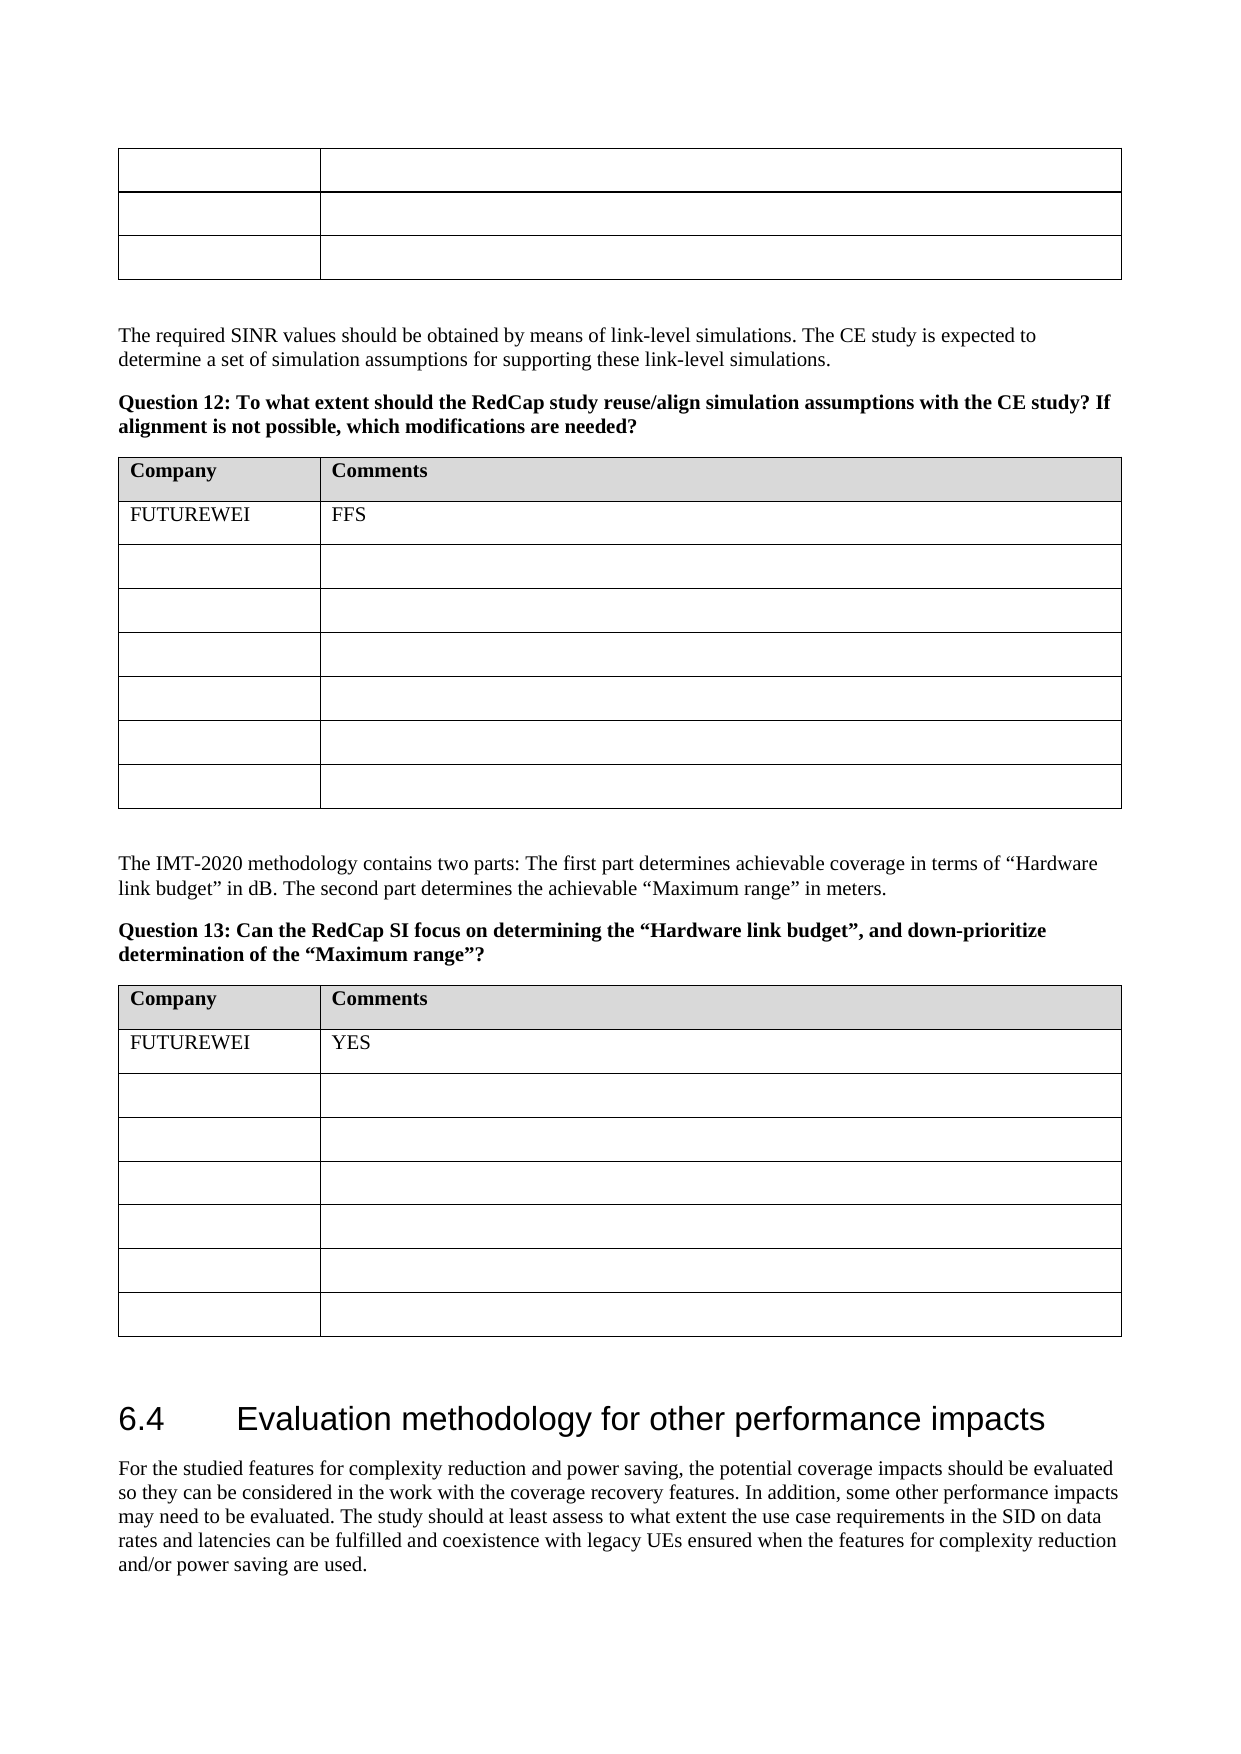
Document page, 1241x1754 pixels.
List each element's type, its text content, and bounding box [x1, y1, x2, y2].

table_cell [321, 149, 1121, 191]
table_cell [321, 1118, 1121, 1161]
text Question 13: Can the RedCap SI focus on determining the “Hardware link budget”, and down-prioritize determination of the “Maximum range”? [118, 918, 1122, 966]
table_cell [119, 1249, 320, 1292]
table_cell [321, 545, 1121, 588]
table_cell [321, 1293, 1121, 1336]
table_cell FFS [321, 502, 1121, 544]
table_header Comments [321, 986, 1121, 1029]
table_cell [119, 193, 320, 235]
text The IMT-2020 methodology contains two parts: The first part determines achievable coverage in terms of “Hardware link budget” in dB. The second part determines the achievable “Maximum range” in meters. [118, 851, 1122, 899]
text Question 12: To what extent should the RedCap study reuse/align simulation assumptions with the CE study? If alignment is not possible, which modifications are needed? [118, 390, 1122, 438]
table_cell FUTUREWEI [119, 1030, 320, 1073]
table_cell [119, 1205, 320, 1248]
table_cell [119, 765, 320, 807]
table_cell [119, 1118, 320, 1161]
subtitle 6.4 Evaluation methodology for other performance impacts [118, 1398, 1122, 1437]
table_cell [119, 545, 320, 588]
table_cell [321, 1249, 1121, 1292]
table_cell [321, 677, 1121, 720]
table_cell [321, 765, 1121, 807]
table_cell [119, 1293, 320, 1336]
table_cell [119, 633, 320, 676]
table_cell [119, 677, 320, 720]
table_cell [321, 589, 1121, 632]
table_cell [119, 589, 320, 632]
table_cell [321, 1074, 1121, 1117]
table_cell [119, 149, 320, 191]
table_cell [321, 1162, 1121, 1204]
table_header Comments [321, 458, 1121, 501]
table_cell [321, 193, 1121, 235]
table_cell [119, 721, 320, 764]
table_cell YES [321, 1030, 1121, 1073]
table_cell [321, 721, 1121, 764]
table_cell [119, 1074, 320, 1117]
text The required SINR values should be obtained by means of link-level simulations. The CE study is expected to determine a set of simulation assumptions for supporting these link-level simulations. [118, 323, 1122, 371]
table_cell [321, 236, 1121, 279]
text For the studied features for complexity reduction and power saving, the potential coverage impacts should be evaluated so they can be considered in the work with the coverage recovery features. In addition, some other performance impacts may need to be evaluated. The study should at least assess to what extent the use case requirements in the SID on data rates and latencies can be fulfilled and coexistence with legacy UEs ensured when the features for complexity reduction and/or power saving are used. [118, 1456, 1122, 1576]
table_cell [321, 633, 1121, 676]
table_header Company [119, 986, 320, 1029]
table_cell [119, 1162, 320, 1204]
table_header Company [119, 458, 320, 501]
table_cell FUTUREWEI [119, 502, 320, 544]
table_cell [321, 1205, 1121, 1248]
table_cell [119, 236, 320, 279]
